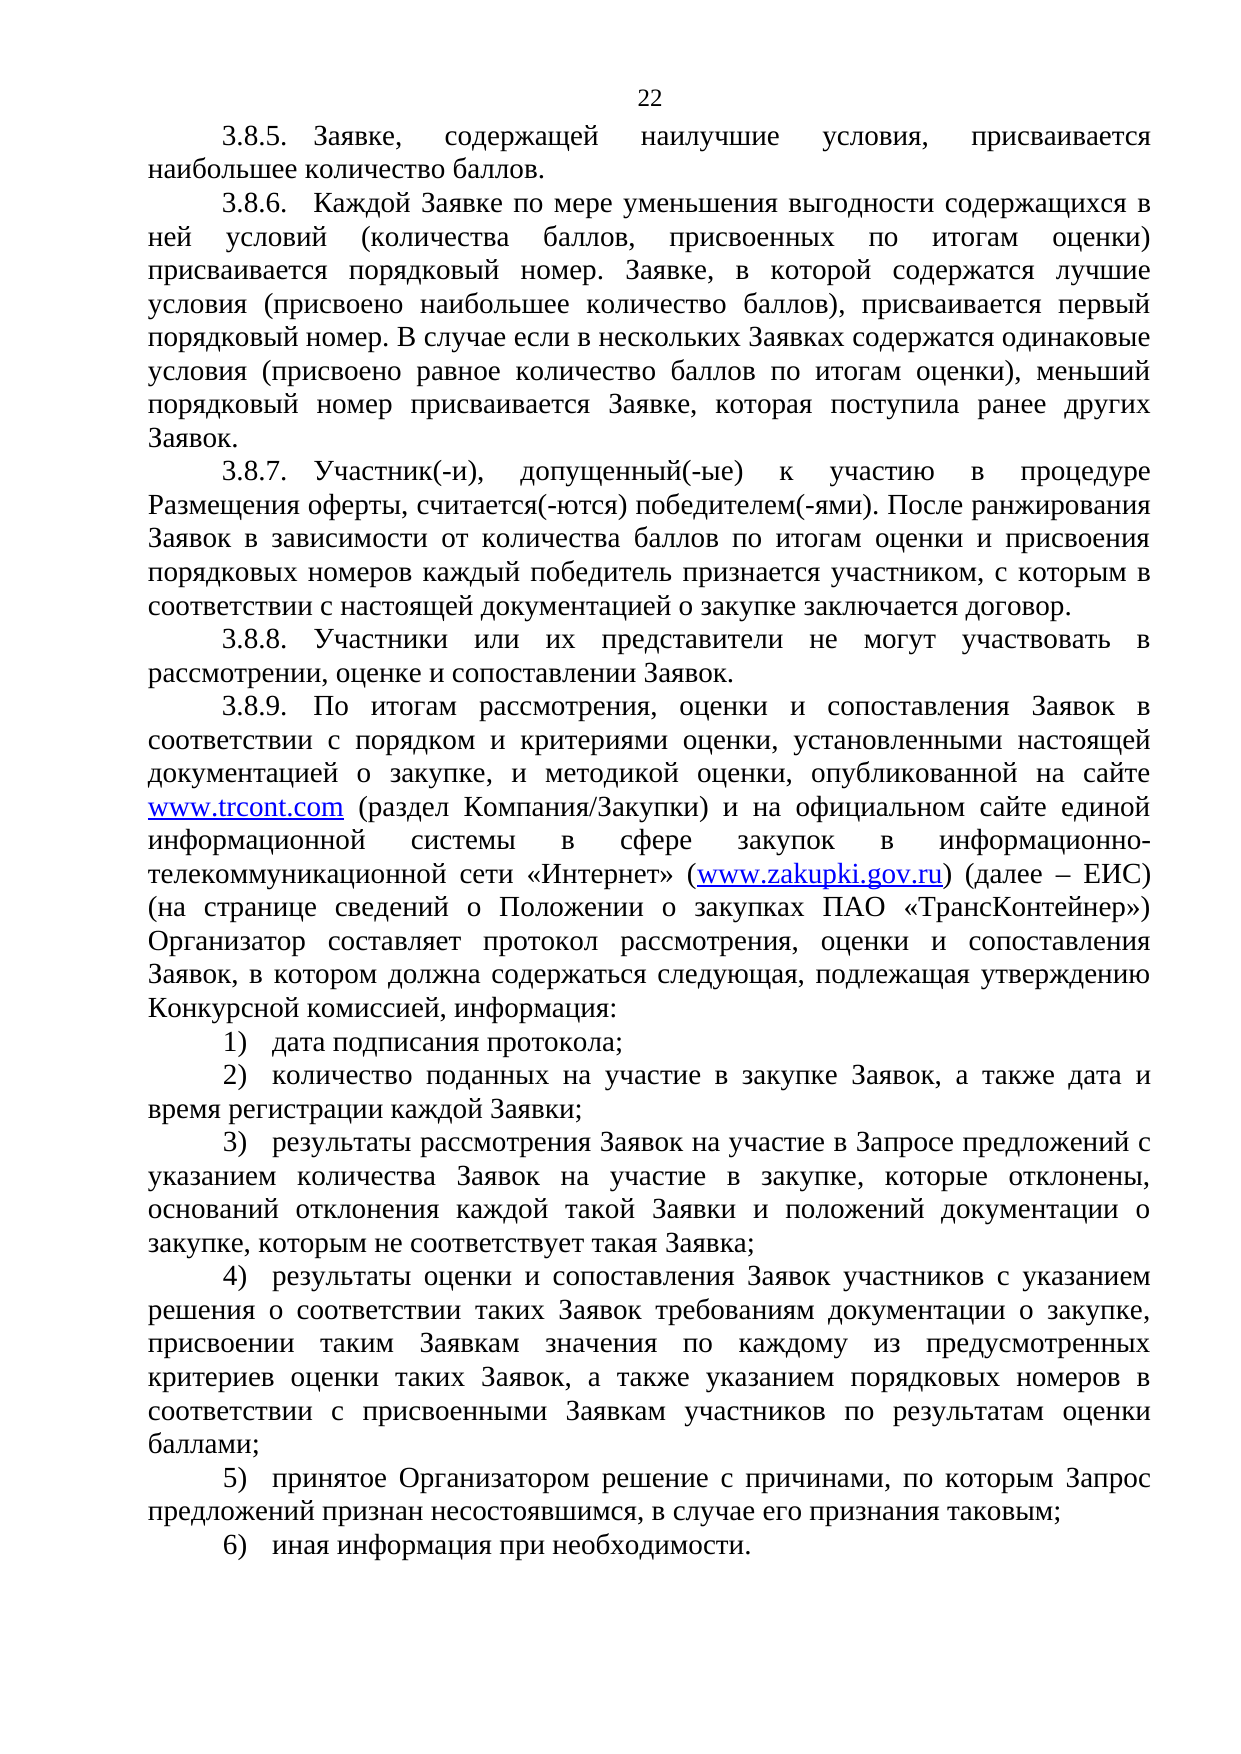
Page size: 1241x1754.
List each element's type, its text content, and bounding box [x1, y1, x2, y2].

list Заявке, содержащей наилучшие условия, присваивается наибольшее количество баллов. [148, 118, 1152, 185]
list дата подписания протокола; [148, 1024, 1152, 1057]
list Участники или их представители не могут участвовать в рассмотрении, оценке и сопоставлении Заявок. [148, 621, 1152, 688]
list результаты оценки и сопоставления Заявок участников с указанием решения о соответствии таких Заявок требованиям документации о закупке, присвоении таким Заявкам значения по каждому из предусмотренных критериев оценки таких Заявок, а также указанием порядковых номеров в соответствии с присвоенными Заявкам участников по результатам оценки баллами; [148, 1258, 1152, 1460]
list По итогам рассмотрения, оценки и сопоставления Заявок в соответствии с порядком и критериями оценки, установленными настоящей документацией о закупке, и методикой оценки, опубликованной на сайте www.trcont.com (раздел Компания/Закупки) и на официальном сайте единой информационной системы в сфере закупок в информационно-телекоммуникационной сети «Интернет» (www.zakupki.gov.ru) (далее – ЕИС) (на странице сведений о Положении о закупках ПАО «ТрансКонтейнер») Организатор составляет протокол рассмотрения, оценки и сопоставления Заявок, в котором должна содержаться следующая, подлежащая утверждению Конкурсной комиссией, информация: [148, 688, 1152, 1024]
list иная информация при необходимости. [148, 1527, 1152, 1560]
list количество поданных на участие в закупке Заявок, а также дата и время регистрации каждой Заявки; [148, 1057, 1152, 1124]
list принятое Организатором решение с причинами, по которым Запрос предложений признан несостоявшимся, в случае его признания таковым; [148, 1460, 1152, 1527]
list результаты рассмотрения Заявок на участие в Запросе предложений с указанием количества Заявок на участие в закупке, которые отклонены, оснований отклонения каждой такой Заявки и положений документации о закупке, которым не соответствует такая Заявка; [148, 1124, 1152, 1258]
list Каждой Заявке по мере уменьшения выгодности содержащихся в ней условий (количества баллов, присвоенных по итогам оценки) присваивается порядковый номер. Заявке, в которой содержатся лучшие условия (присвоено наибольшее количество баллов), присваивается первый порядковый номер. В случае если в нескольких Заявках содержатся одинаковые условия (присвоено равное количество баллов по итогам оценки), меньший порядковый номер присваивается Заявке, которая поступила ранее других Заявок. [148, 185, 1152, 453]
list Участник(-и), допущенный(-ые) к участию в процедуре Размещения оферты, считается(-ются) победителем(-ями). После ранжирования Заявок в зависимости от количества баллов по итогам оценки и присвоения порядковых номеров каждый победитель признается участником, с которым в соответствии с настоящей документацией о закупке заключается договор. [148, 453, 1152, 621]
